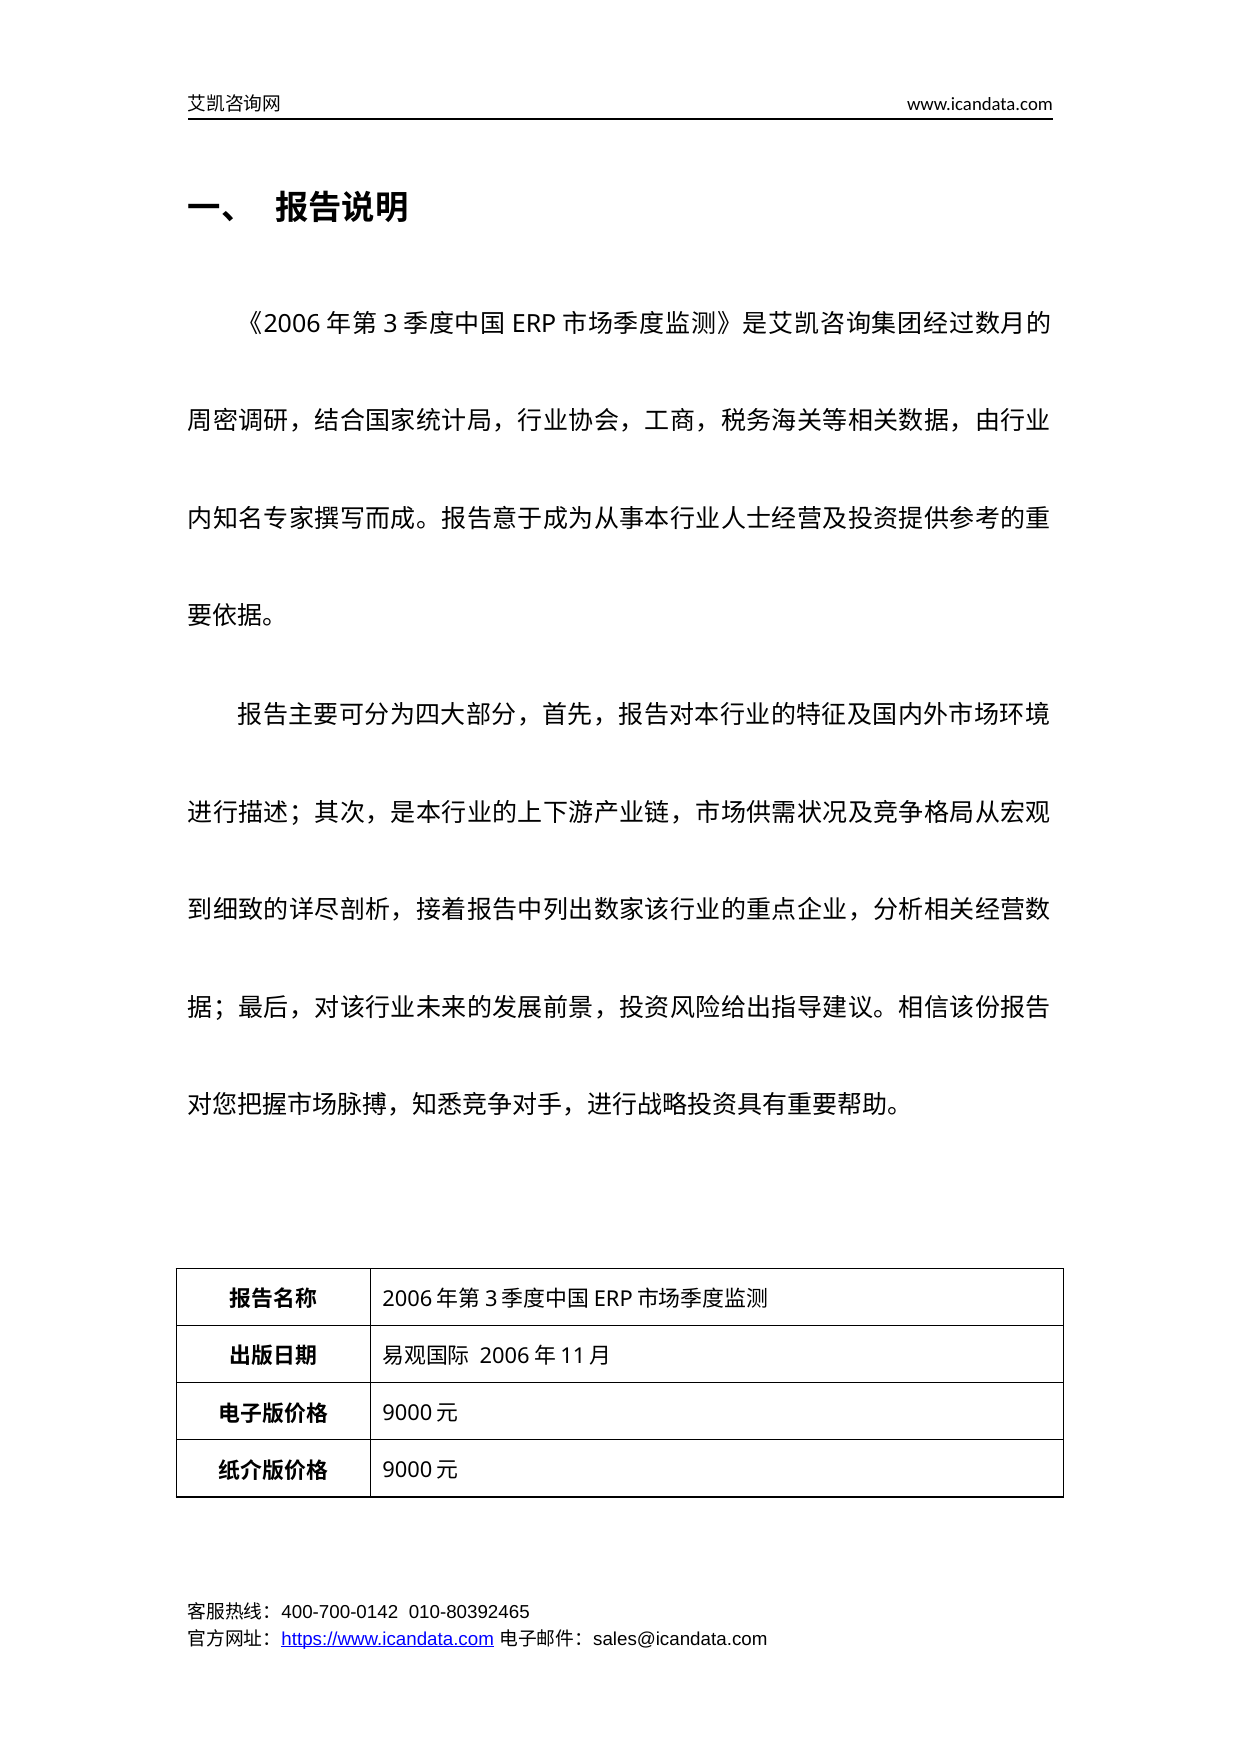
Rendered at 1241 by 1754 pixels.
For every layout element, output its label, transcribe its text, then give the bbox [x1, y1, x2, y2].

table_cell 9000元 [371, 1383, 1063, 1439]
subtitle 报告说明 [187, 172, 1053, 237]
table_header 报告名称 [177, 1269, 370, 1325]
table_cell 9000元 [371, 1440, 1063, 1496]
text 报告主要可分为四大部分，首先，报告对本行业的特征及国内外市场环境进行描述；其次，是本行业的上下游产业链，市场供需状况及竞争格局从宏观到细致的详尽剖析，接着报告中列出数家该行业的重点企业，分析相关经营数据；最后，对该行业未来的发展前景，投资风险给出指导建议。相信该份报告对您把握市场脉搏，知悉竞争对手，进行战略投资具有重要帮助。 [187, 681, 1053, 1136]
text 《2006年第3季度中国ERP市场季度监测》是艾凯咨询集团经过数月的周密调研，结合国家统计局，行业协会，工商，税务海关等相关数据，由行业内知名专家撰写而成。报告意于成为从事本行业人士经营及投资提供参考的重要依据。 [187, 289, 1053, 646]
table_header 2006年第3季度中国ERP市场季度监测 [371, 1269, 1063, 1325]
table_cell 出版日期 [177, 1326, 370, 1382]
table_cell 易观国际 2006年11月 [371, 1326, 1063, 1382]
table_cell 电子版价格 [177, 1383, 370, 1439]
table_cell 纸介版价格 [177, 1440, 370, 1496]
